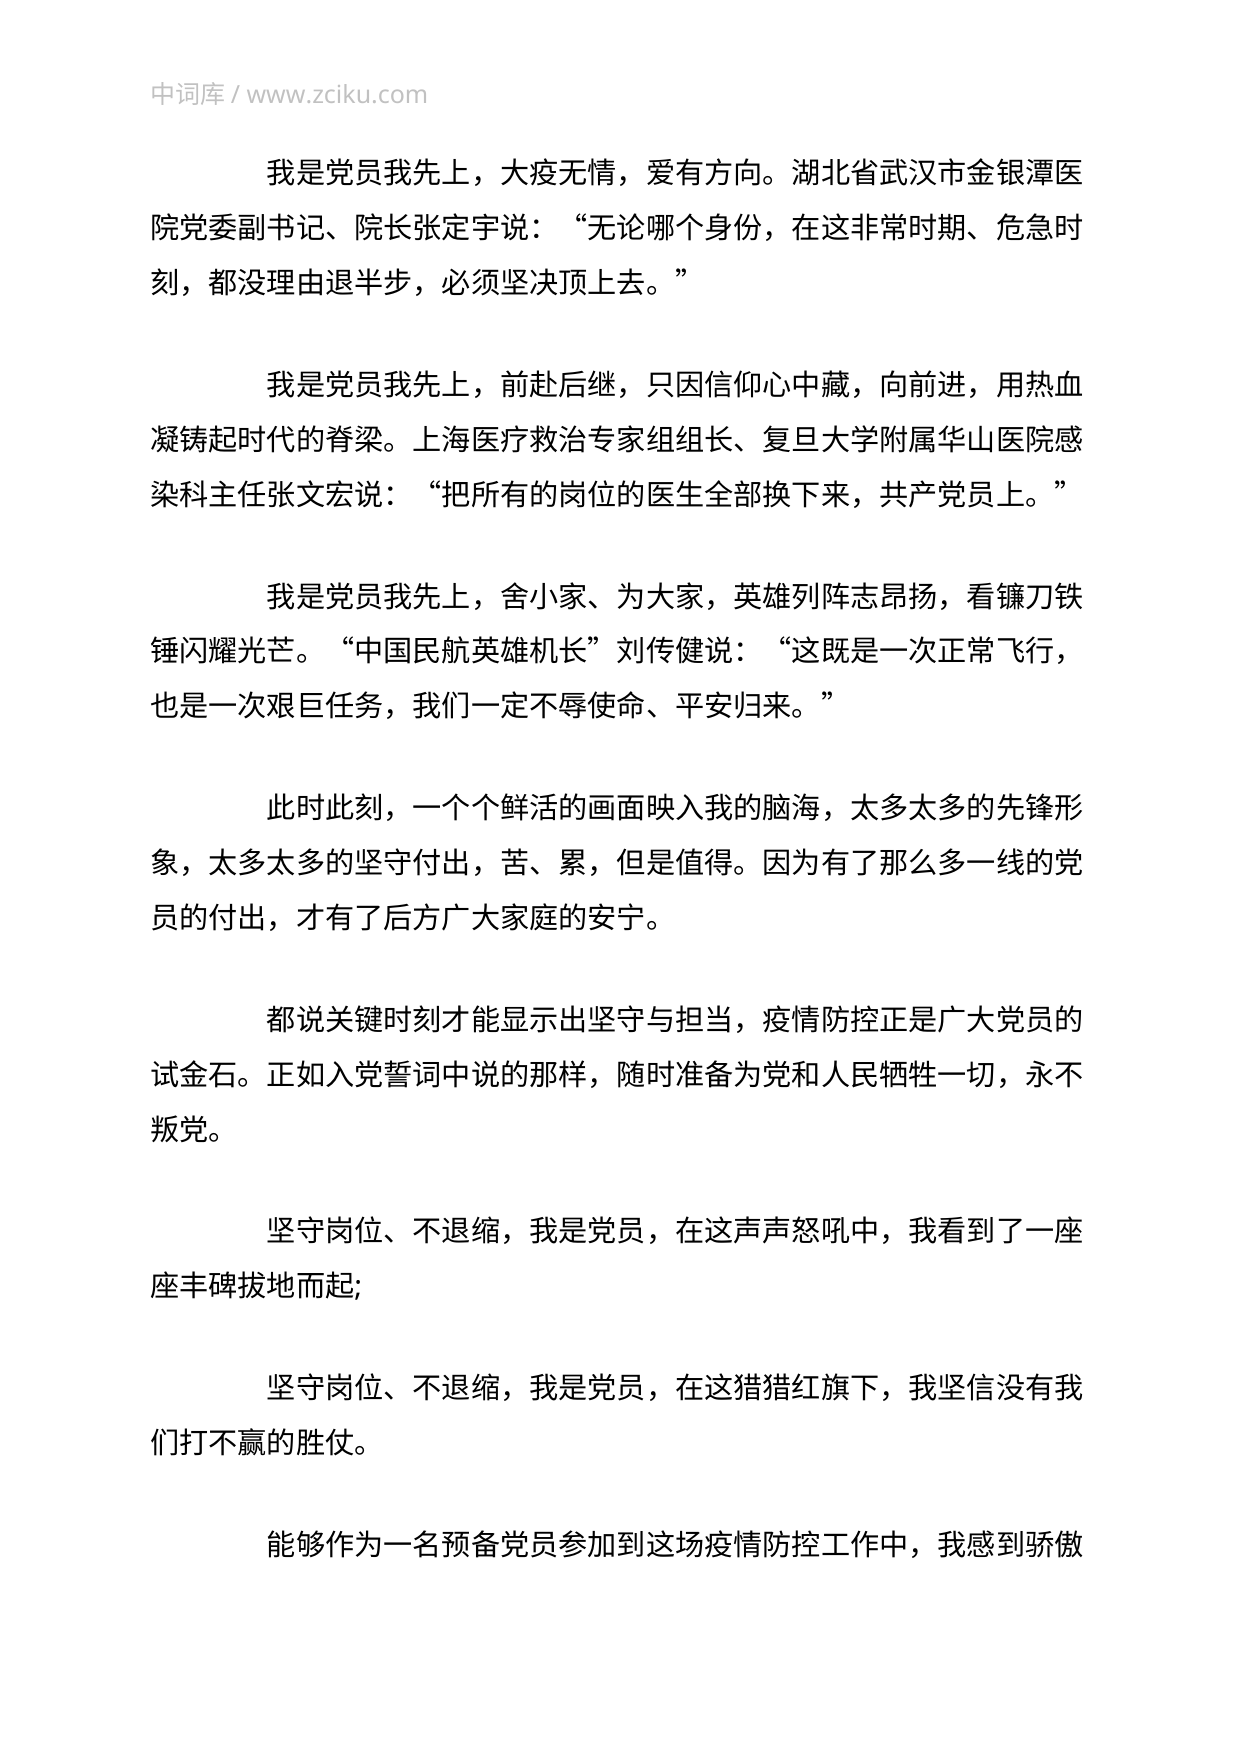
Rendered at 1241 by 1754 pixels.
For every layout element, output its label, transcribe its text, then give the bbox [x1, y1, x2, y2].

text 坚守岗位、不退缩，我是党员，在这声声怒吼中，我看到了一座座丰碑拔地而起; [150, 1208, 1090, 1305]
text 此时此刻，一个个鲜活的画面映入我的脑海，太多太多的先锋形象，太多太多的坚守付出，苦、累，但是值得。因为有了那么多一线的党员的付出，才有了后方广大家庭的安宁。 [150, 785, 1090, 937]
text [150, 1521, 1090, 1564]
text 我是党员我先上，大疫无情，爱有方向。湖北省武汉市金银潭医院党委副书记、院长张定宇说：“无论哪个身份，在这非常时期、危急时刻，都没理由退半步，必须坚决顶上去。” [150, 150, 1090, 302]
text 我是党员我先上，舍小家、为大家，英雄列阵志昂扬，看镰刀铁锤闪耀光芒。“中国民航英雄机长”刘传健说：“这既是一次正常飞行，也是一次艰巨任务，我们一定不辱使命、平安归来。” [150, 573, 1090, 725]
text 坚守岗位、不退缩，我是党员，在这猎猎红旗下，我坚信没有我们打不赢的胜仗。 [150, 1365, 1090, 1462]
text 都说关键时刻才能显示出坚守与担当，疫情防控正是广大党员的试金石。正如入党誓词中说的那样，随时准备为党和人民牺牲一切，永不叛党。 [150, 996, 1090, 1148]
text 我是党员我先上，前赴后继，只因信仰心中藏，向前进，用热血凝铸起时代的脊梁。上海医疗救治专家组组长、复旦大学附属华山医院感染科主任张文宏说：“把所有的岗位的医生全部换下来，共产党员上。” [150, 362, 1090, 514]
